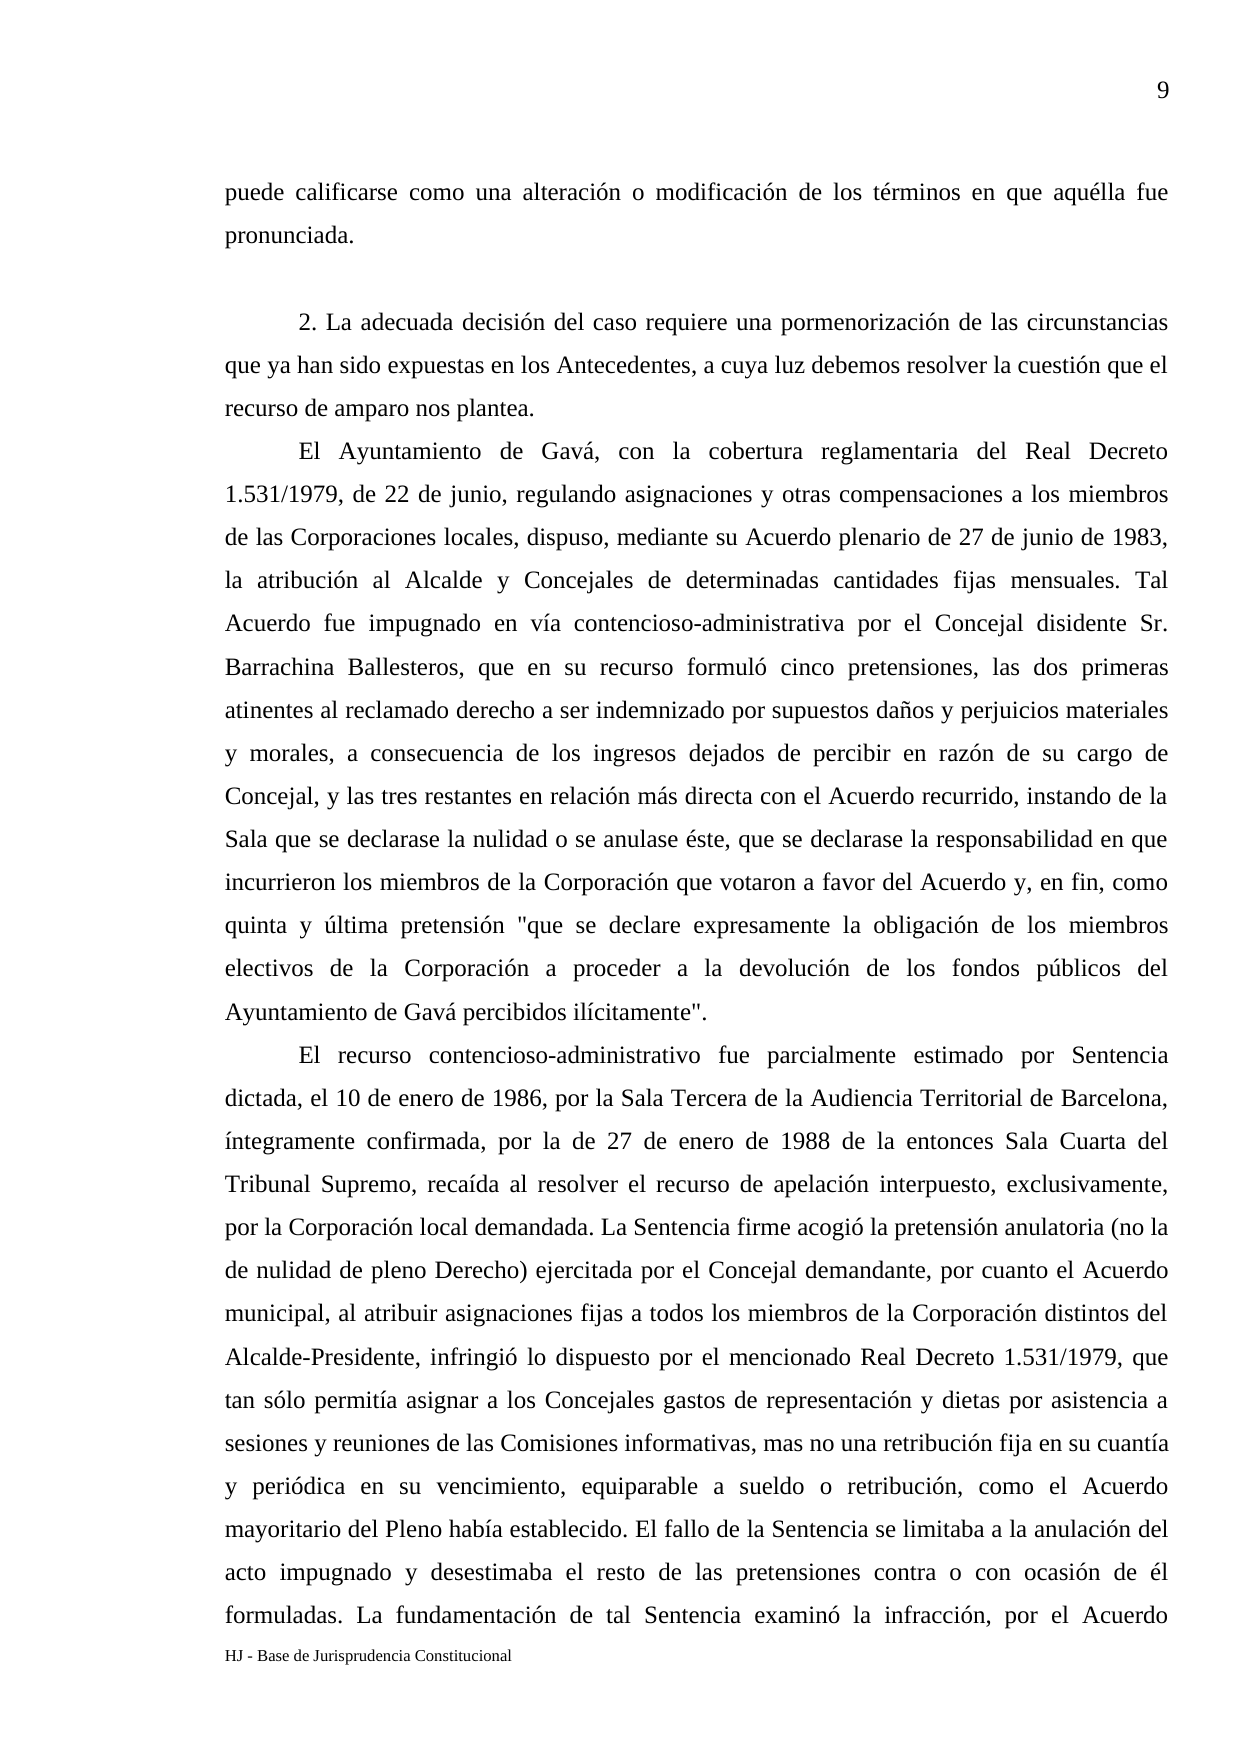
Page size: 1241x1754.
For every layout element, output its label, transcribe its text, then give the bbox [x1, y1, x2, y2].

text 2. La adecuada decisión del caso requiere una pormenorización de las circunstancias que ya han sido expuestas en los Antecedentes, a cuya luz debemos resolver la cuestión que el recurso de amparo nos plantea. [224, 307, 1169, 422]
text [224, 1040, 1169, 1629]
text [224, 177, 1169, 249]
text El Ayuntamiento de Gavá, con la cobertura reglamentaria del Real Decreto 1.531/1979, de 22 de junio, regulando asignaciones y otras compensaciones a los miembros de las Corporaciones locales, dispuso, mediante su Acuerdo plenario de 27 de junio de 1983, la atribución al Alcalde y Concejales de determinadas cantidades fijas mensuales. Tal Acuerdo fue impugnado en vía contencioso-administrativa por el Concejal disidente Sr. Barrachina Ballesteros, que en su recurso formuló cinco pretensiones, las dos primeras atinentes al reclamado derecho a ser indemnizado por supuestos daños y perjuicios materiales y morales, a consecuencia de los ingresos dejados de percibir en razón de su cargo de Concejal, y las tres restantes en relación más directa con el Acuerdo recurrido, instando de la Sala que se declarase la nulidad o se anulase éste, que se declarase la responsabilidad en que incurrieron los miembros de la Corporación que votaron a favor del Acuerdo y, en fin, como quinta y última pretensión "que se declare expresamente la obligación de los miembros electivos de la Corporación a proceder a la devolución de los fondos públicos del Ayuntamiento de Gavá percibidos ilícitamente". [224, 436, 1169, 1025]
